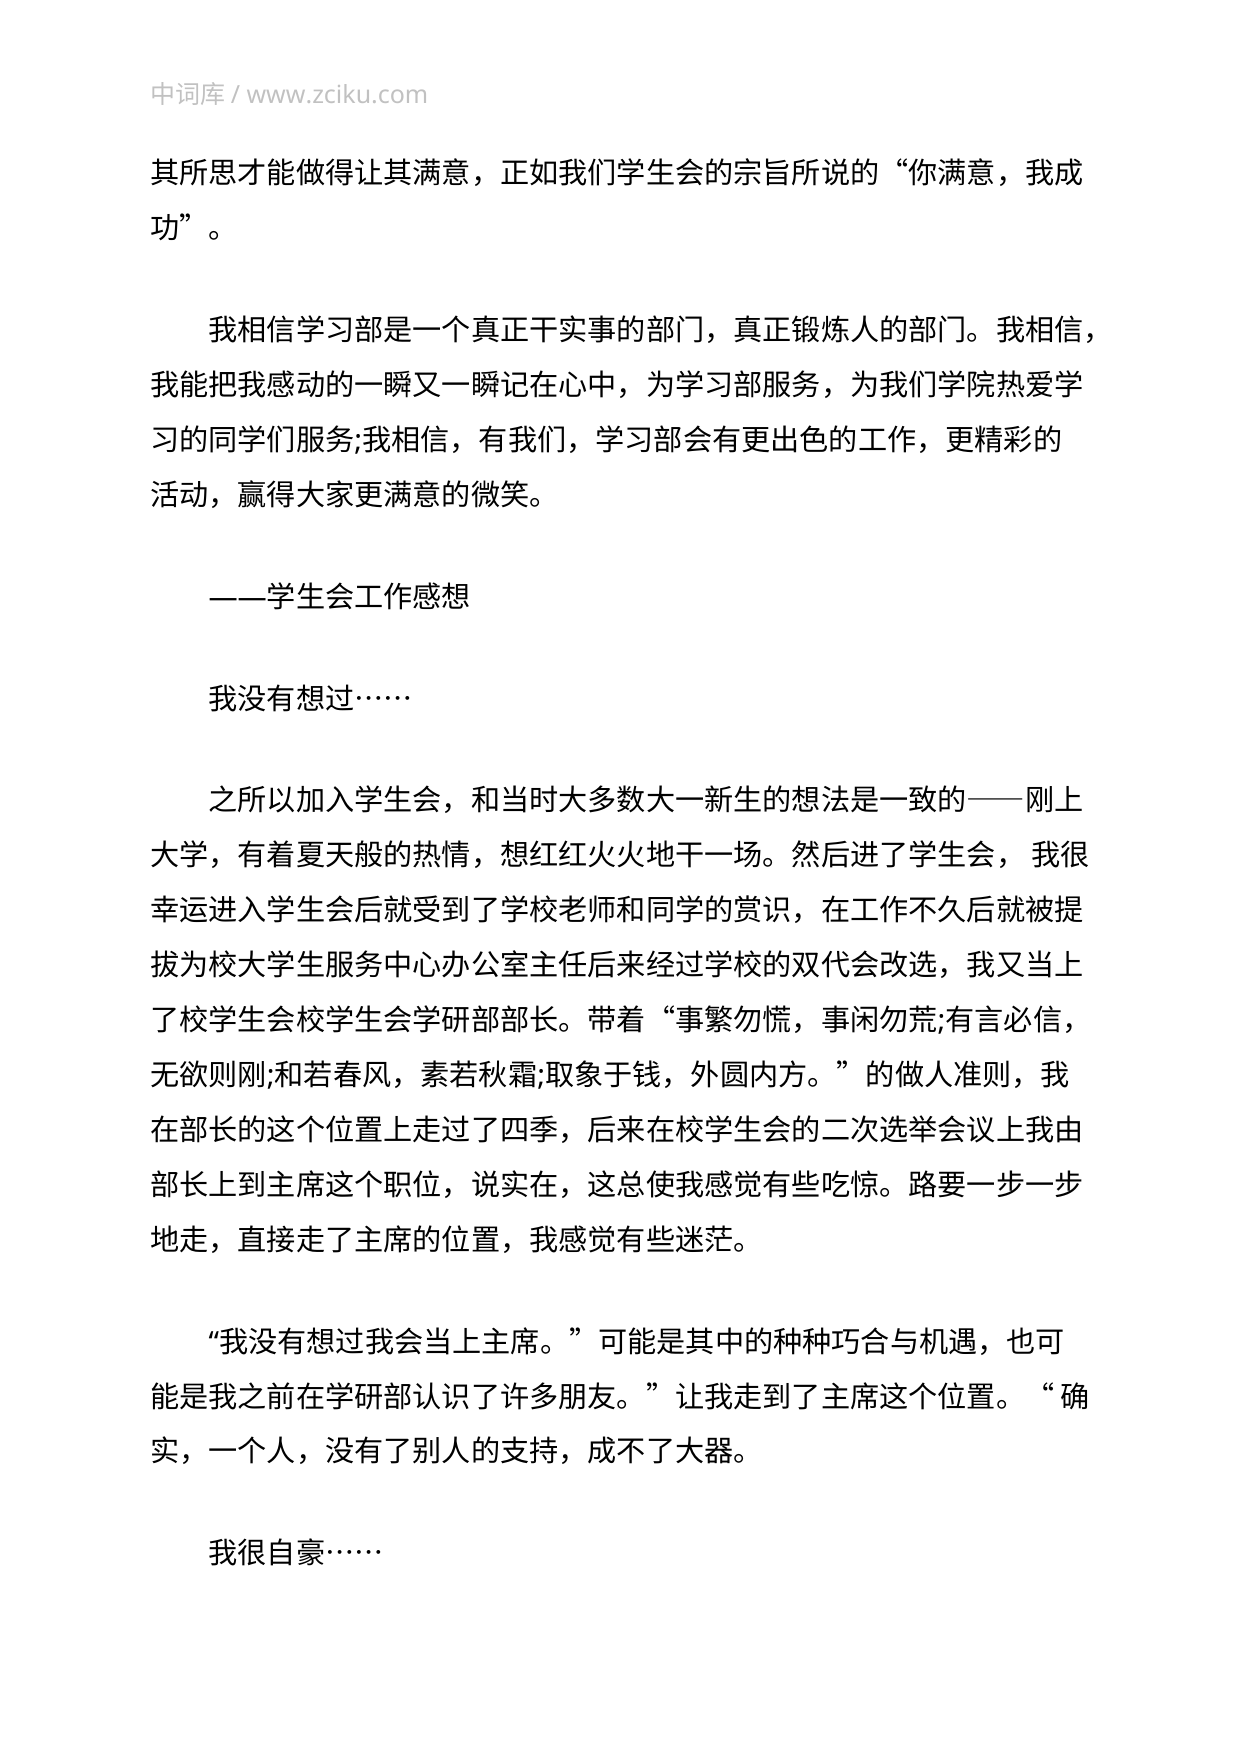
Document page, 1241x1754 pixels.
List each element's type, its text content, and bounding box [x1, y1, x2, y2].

text 之所以加入学生会，和当时大多数大一新生的想法是一致的——刚上大学，有着夏天般的热情，想红红火火地干一场。然后进了学生会， 我很幸运进入学生会后就受到了学校老师和同学的赏识，在工作不久后就被提拔为校大学生服务中心办公室主任后来经过学校的双代会改选，我又当上了校学生会校学生会学研部部长。带着“事繁勿慌，事闲勿荒;有言必信，无欲则刚;和若春风，素若秋霜;取象于钱，外圆内方。”的做人准则，我在部长的这个位置上走过了四季，后来在校学生会的二次选举会议上我由部长上到主席这个职位，说实在，这总使我感觉有些吃惊。路要一步一步地走，直接走了主席的位置，我感觉有些迷茫。 [150, 777, 1090, 1259]
text 我没有想过…… [150, 675, 1090, 717]
text 我相信学习部是一个真正干实事的部门，真正锻炼人的部门。我相信，我能把我感动的一瞬又一瞬记在心中，为学习部服务，为我们学院热爱学习的同学们服务;我相信，有我们，学习部会有更出色的工作，更精彩的活动，赢得大家更满意的微笑。 [150, 307, 1090, 514]
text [150, 150, 1090, 247]
text “我没有想过我会当上主席。”可能是其中的种种巧合与机遇，也可能是我之前在学研部认识了许多朋友。”让我走到了主席这个位置。“ 确实，一个人，没有了别人的支持，成不了大器。 [150, 1318, 1090, 1470]
text ——学生会工作感想 [150, 573, 1090, 616]
text 我很自豪…… [150, 1530, 1090, 1572]
